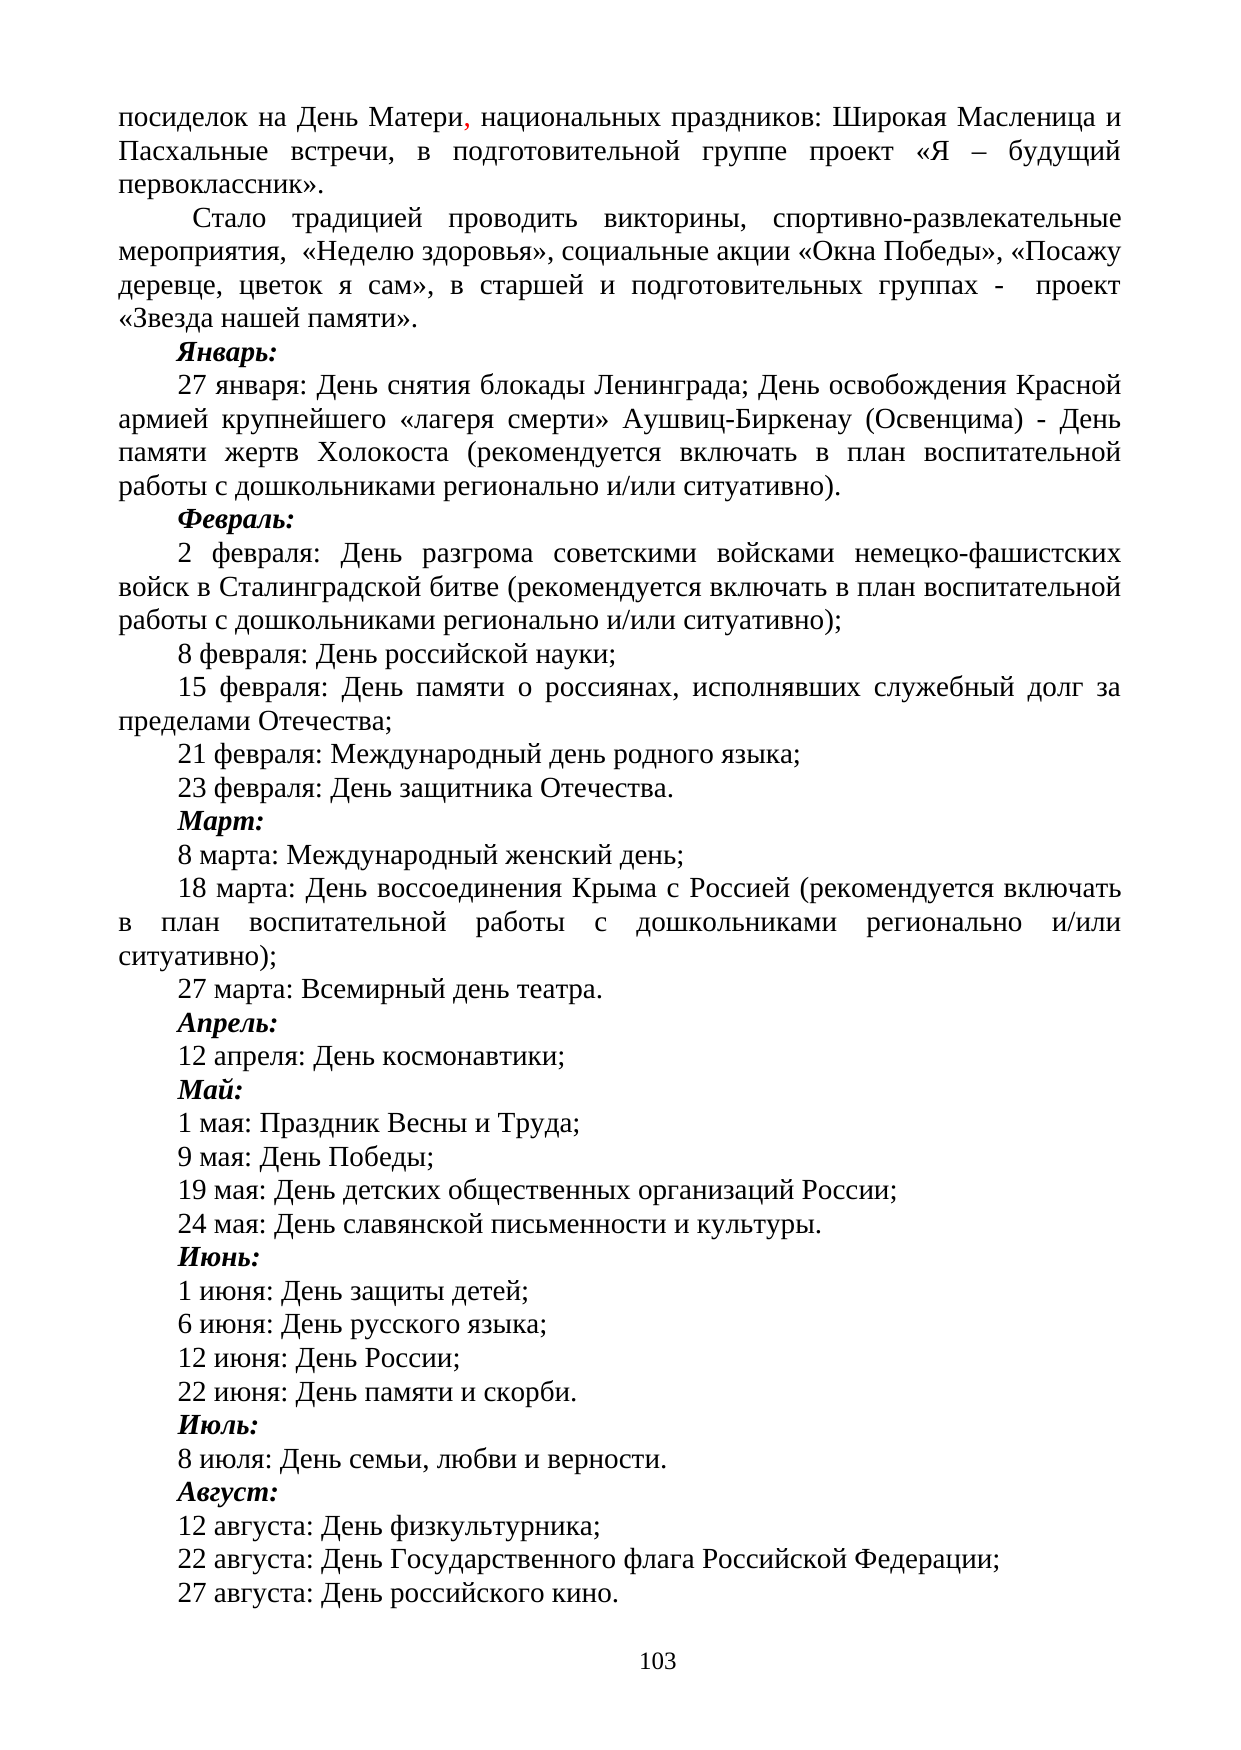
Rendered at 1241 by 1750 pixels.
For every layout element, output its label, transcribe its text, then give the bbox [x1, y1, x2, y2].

text Апрель: [118, 1005, 1122, 1038]
text 24 мая: День славянской письменности и культуры. [118, 1206, 1122, 1239]
text 9 мая: День Победы; [118, 1139, 1122, 1172]
text Стало традицией проводить викторины, спортивно-развлекательные мероприятия, «Неделю здоровья», социальные акции «Окна Победы», «Посажу деревце, цветок я сам», в старшей и подготовительных группах - проект «Звезда нашей памяти». [118, 200, 1122, 334]
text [118, 99, 1122, 200]
text Февраль: [118, 502, 1122, 535]
text 2 февраля: День разгрома советскими войсками немецко-фашистских войск в Сталинградской битве (рекомендуется включать в план воспитательной работы с дошкольниками регионально и/или ситуативно); [118, 535, 1122, 636]
text 19 мая: День детских общественных организаций России; [118, 1172, 1122, 1206]
text 27 августа: День российского кино. [118, 1575, 1122, 1608]
text Август: [118, 1474, 1122, 1508]
text 15 февраля: День памяти о россиянах, исполнявших служебный долг за пределами Отечества; [118, 669, 1122, 736]
text Июнь: [118, 1239, 1122, 1273]
text 6 июня: День русского языка; [118, 1307, 1122, 1340]
text Январь: [118, 334, 1122, 367]
text Март: [118, 803, 1122, 837]
text 8 июля: День семьи, любви и верности. [118, 1441, 1122, 1474]
text 22 июня: День памяти и скорби. [118, 1374, 1122, 1407]
text 8 февраля: День российской науки; [118, 636, 1122, 669]
text 23 февраля: День защитника Отечества. [118, 770, 1122, 803]
text 8 марта: Международный женский день; [118, 837, 1122, 871]
text 27 марта: Всемирный день театра. [118, 971, 1122, 1005]
text Июль: [118, 1407, 1122, 1441]
text 1 мая: Праздник Весны и Труда; [118, 1105, 1122, 1139]
text 12 апреля: День космонавтики; [118, 1038, 1122, 1072]
text 12 июня: День России; [118, 1340, 1122, 1374]
text 21 февраля: Международный день родного языка; [118, 736, 1122, 770]
text Май: [118, 1072, 1122, 1105]
text 18 марта: День воссоединения Крыма с Россией (рекомендуется включать в план воспитательной работы с дошкольниками регионально и/или ситуативно); [118, 871, 1122, 971]
text 12 августа: День физкультурника; [118, 1508, 1122, 1541]
text 22 августа: День Государственного флага Российской Федерации; [118, 1541, 1122, 1575]
text 27 января: День снятия блокады Ленинграда; День освобождения Красной армией крупнейшего «лагеря смерти» Аушвиц-Биркенау (Освенцима) - День памяти жертв Холокоста (рекомендуется включать в план воспитательной работы с дошкольниками регионально и/или ситуативно). [118, 367, 1122, 502]
text 1 июня: День защиты детей; [118, 1273, 1122, 1307]
